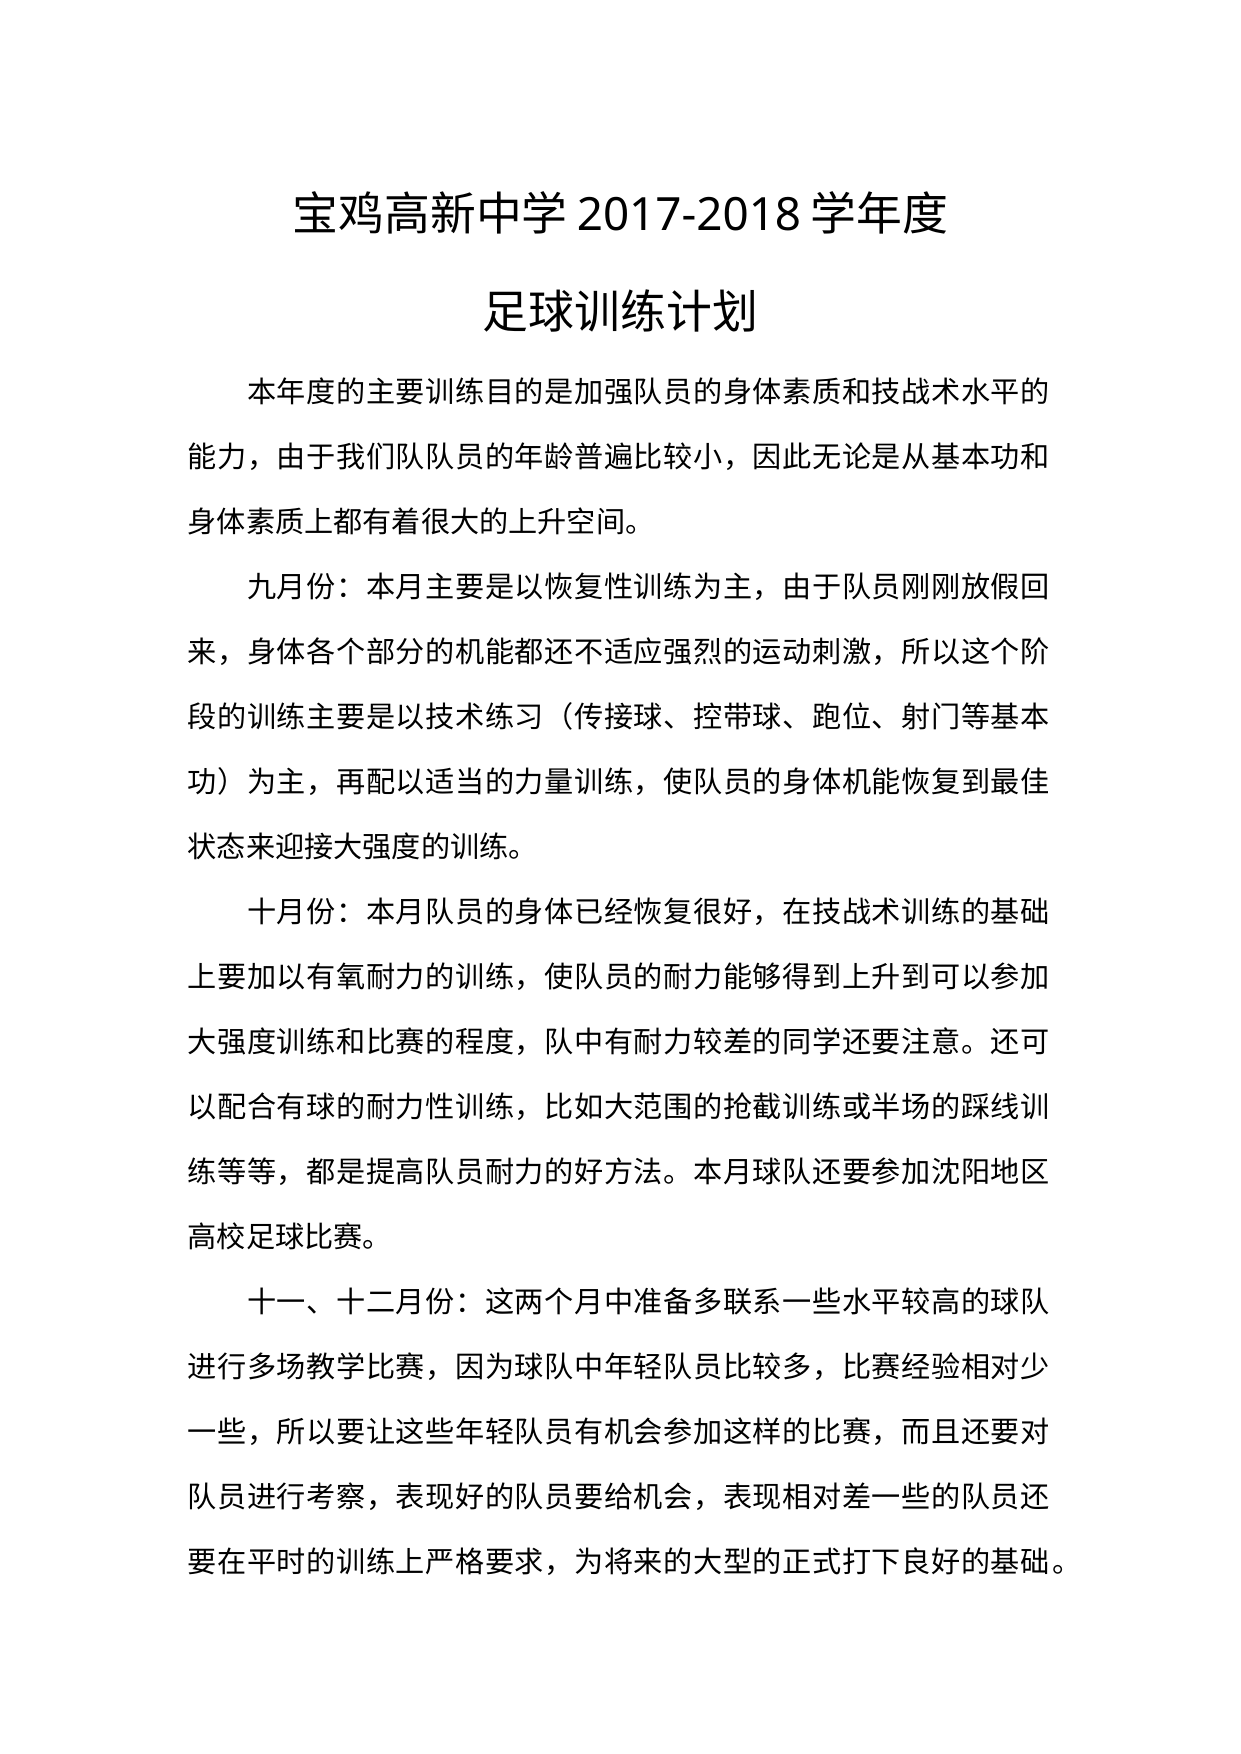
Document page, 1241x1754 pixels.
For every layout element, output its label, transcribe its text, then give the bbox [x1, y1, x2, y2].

text 宝鸡高新中学2017-2018学年度 [187, 162, 1053, 259]
text 足球训练计划 [187, 259, 1053, 357]
text 九月份：本月主要是以恢复性训练为主，由于队员刚刚放假回来，身体各个部分的机能都还不适应强烈的运动刺激，所以这个阶段的训练主要是以技术练习（传接球、控带球、跑位、射门等基本功）为主，再配以适当的力量训练，使队员的身体机能恢复到最佳状态来迎接大强度的训练。 [187, 552, 1053, 877]
text 本年度的主要训练目的是加强队员的身体素质和技战术水平的能力，由于我们队队员的年龄普遍比较小，因此无论是从基本功和身体素质上都有着很大的上升空间。 [187, 357, 1053, 552]
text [187, 1267, 1053, 1592]
text 十月份：本月队员的身体已经恢复很好，在技战术训练的基础上要加以有氧耐力的训练，使队员的耐力能够得到上升到可以参加大强度训练和比赛的程度，队中有耐力较差的同学还要注意。还可以配合有球的耐力性训练，比如大范围的抢截训练或半场的踩线训练等等，都是提高队员耐力的好方法。本月球队还要参加沈阳地区高校足球比赛。 [187, 877, 1053, 1267]
